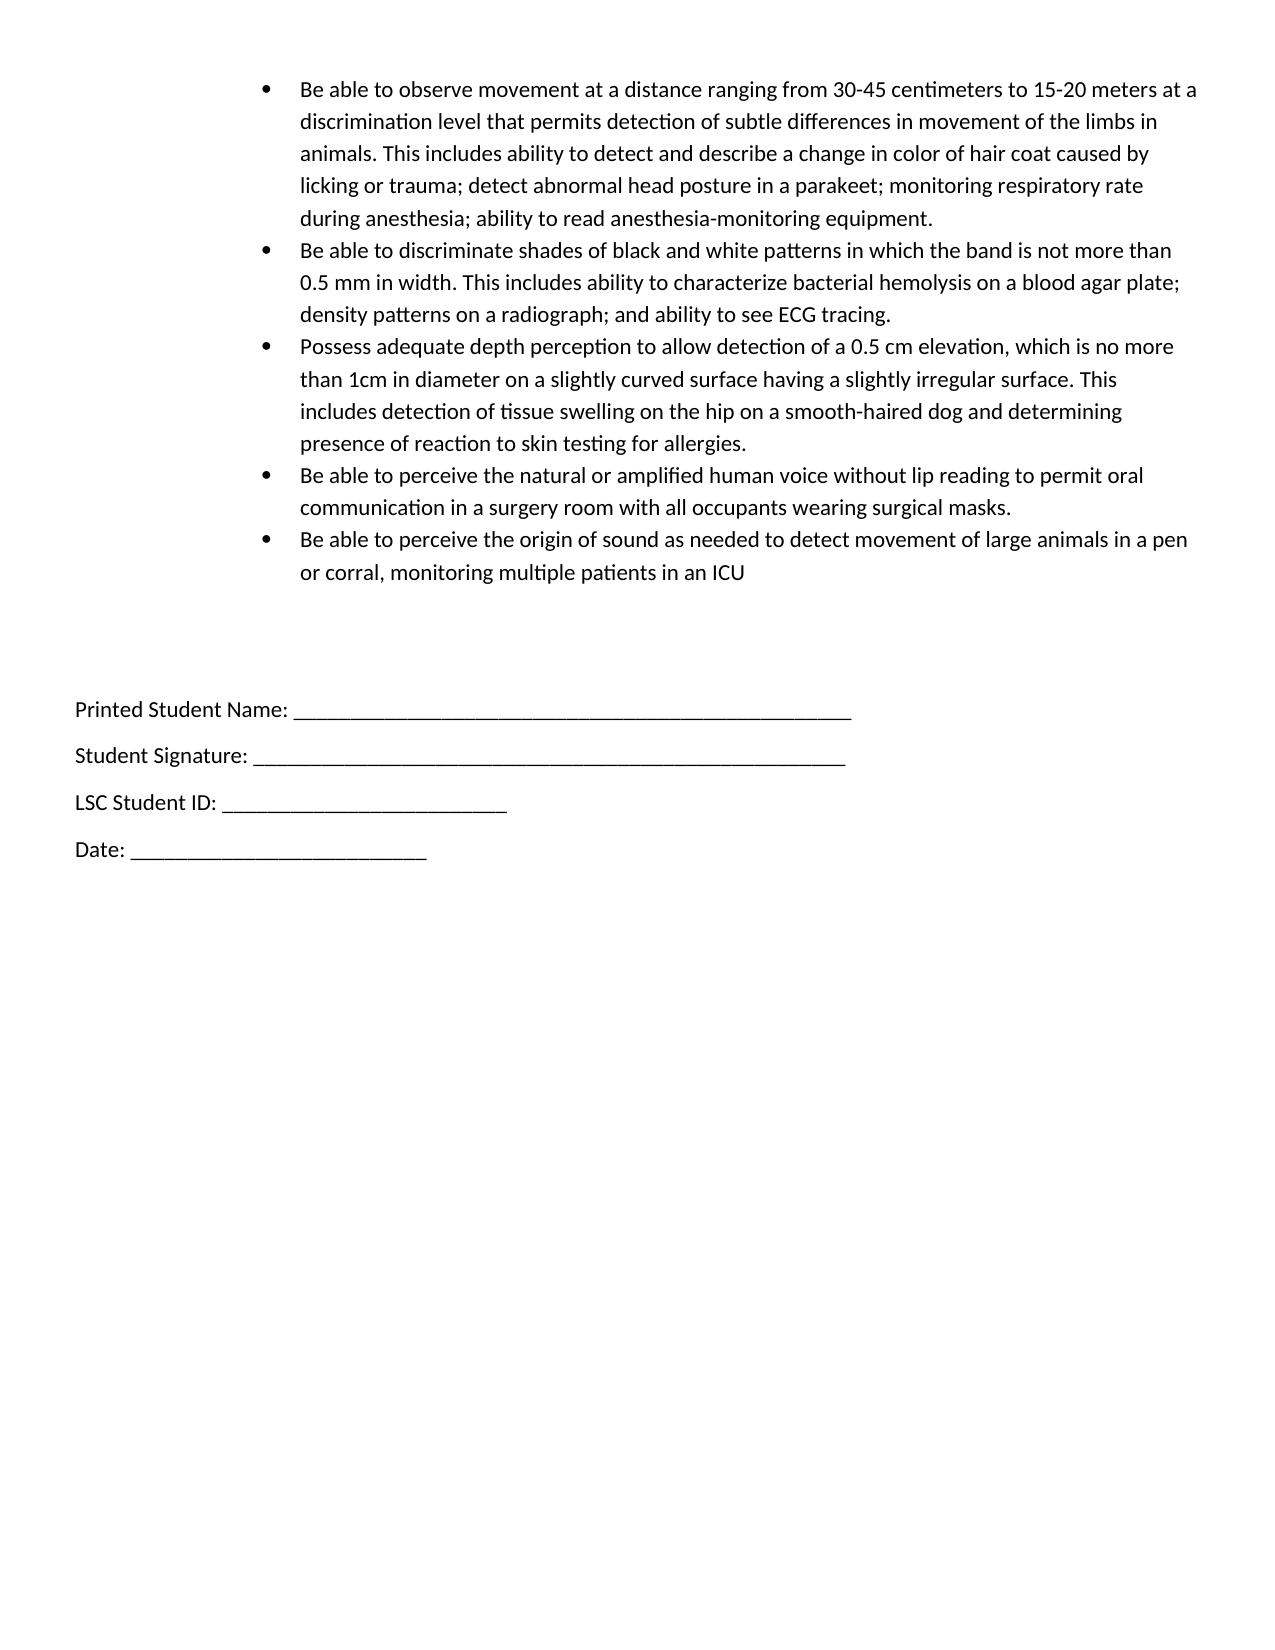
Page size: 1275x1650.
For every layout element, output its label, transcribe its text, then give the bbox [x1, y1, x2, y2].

text LSC Student ID: _________________________ [75, 788, 1200, 817]
text Printed Student Name: _________________________________________________ [75, 695, 1200, 723]
list Be able to perceive the natural or amplified human voice without lip reading to permit oral communication in a surgery room with all occupants wearing surgical masks. [262, 461, 1200, 521]
list Be able to discriminate shades of black and white patterns in which the band is not more than 0.5 mm in width. This includes ability to characterize bacterial hemolysis on a blood agar plate; density patterns on a radiograph; and ability to see ECG tracing. [262, 236, 1200, 328]
list Be able to observe movement at a distance ranging from 30-45 centimeters to 15-20 meters at a discrimination level that permits detection of subtle differences in movement of the limbs in animals. This includes ability to detect and describe a change in color of hair coat caused by licking or trauma; detect abnormal head posture in a parakeet; monitoring respiratory rate during anesthesia; ability to read anesthesia-monitoring equipment. [262, 75, 1200, 232]
text Date: __________________________ [75, 835, 1200, 863]
text Student Signature: ____________________________________________________ [75, 742, 1200, 770]
list Possess adequate depth perception to allow detection of a 0.5 cm elevation, which is no more than 1cm in diameter on a slightly curved surface having a slightly irregular surface. This includes detection of tissue swelling on the hip on a smooth-haired dog and determining presence of reaction to skin testing for allergies. [262, 332, 1200, 457]
list Be able to perceive the origin of sound as needed to detect movement of large animals in a pen or corral, monitoring multiple patients in an ICU [262, 526, 1200, 586]
